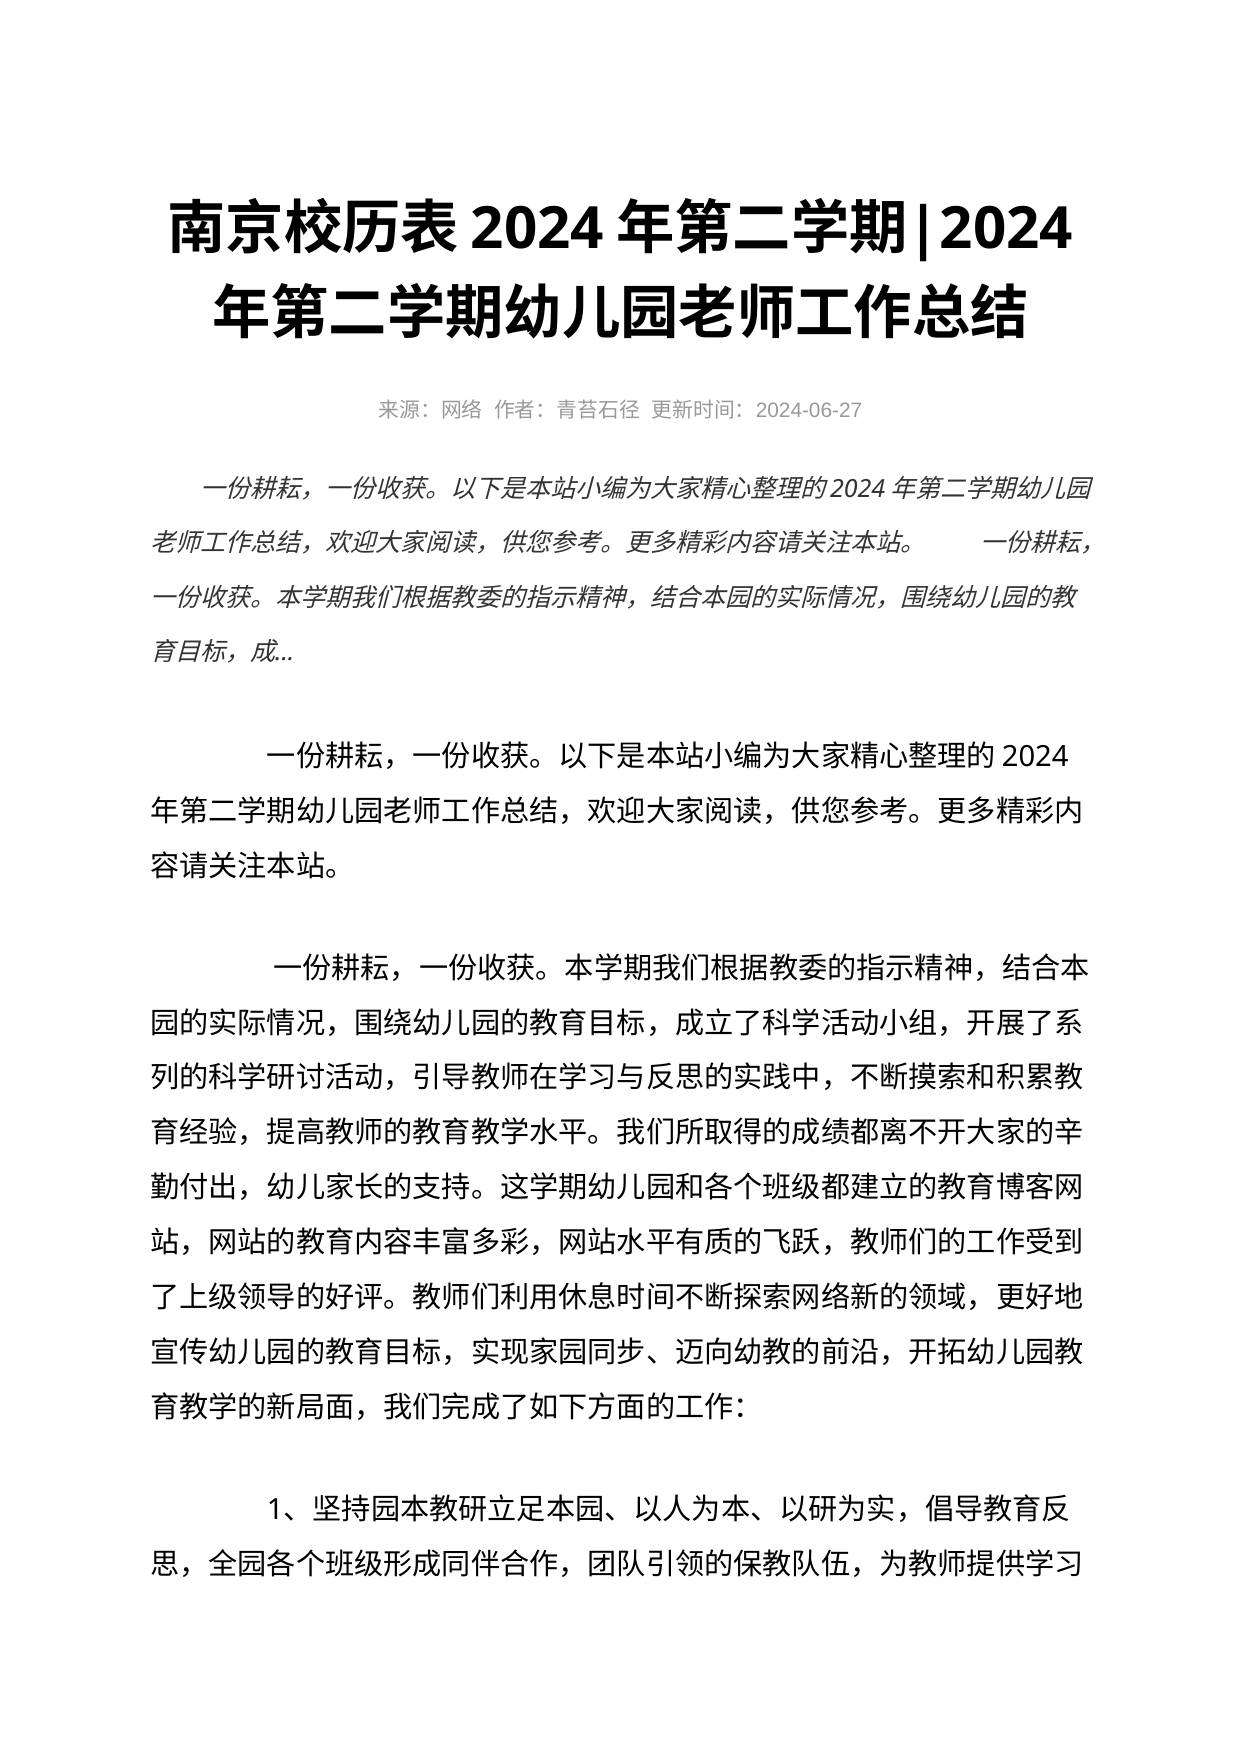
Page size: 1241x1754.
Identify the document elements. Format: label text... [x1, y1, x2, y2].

text 一份耕耘，一份收获。以下是本站小编为大家精心整理的2024年第二学期幼儿园老师工作总结，欢迎大家阅读，供您参考。更多精彩内容请关注本站。 [150, 733, 1090, 885]
subtitle 南京校历表2024年第二学期|2024年第二学期幼儿园老师工作总结 [150, 181, 1090, 351]
text 一份耕耘，一份收获。以下是本站小编为大家精心整理的2024年第二学期幼儿园老师工作总结，欢迎大家阅读，供您参考。更多精彩内容请关注本站。 一份耕耘，一份收获。本学期我们根据教委的指示精神，结合本园的实际情况，围绕幼儿园的教育目标，成... [150, 468, 1090, 668]
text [150, 1485, 1090, 1582]
text 一份耕耘，一份收获。本学期我们根据教委的指示精神，结合本园的实际情况，围绕幼儿园的教育目标，成立了科学活动小组，开展了系列的科学研讨活动，引导教师在学习与反思的实践中，不断摸索和积累教育经验，提高教师的教育教学水平。我们所取得的成绩都离不开大家的辛勤付出，幼儿家长的支持。这学期幼儿园和各个班级都建立的教育博客网站，网站的教育内容丰富多彩，网站水平有质的飞跃，教师们的工作受到了上级领导的好评。教师们利用休息时间不断探索网络新的领域，更好地宣传幼儿园的教育目标，实现家园同步、迈向幼教的前沿，开拓幼儿园教育教学的新局面，我们完成了如下方面的工作： [150, 944, 1090, 1426]
text 来源：网络 作者：青苔石径 更新时间：2024-06-27 [150, 397, 1090, 421]
